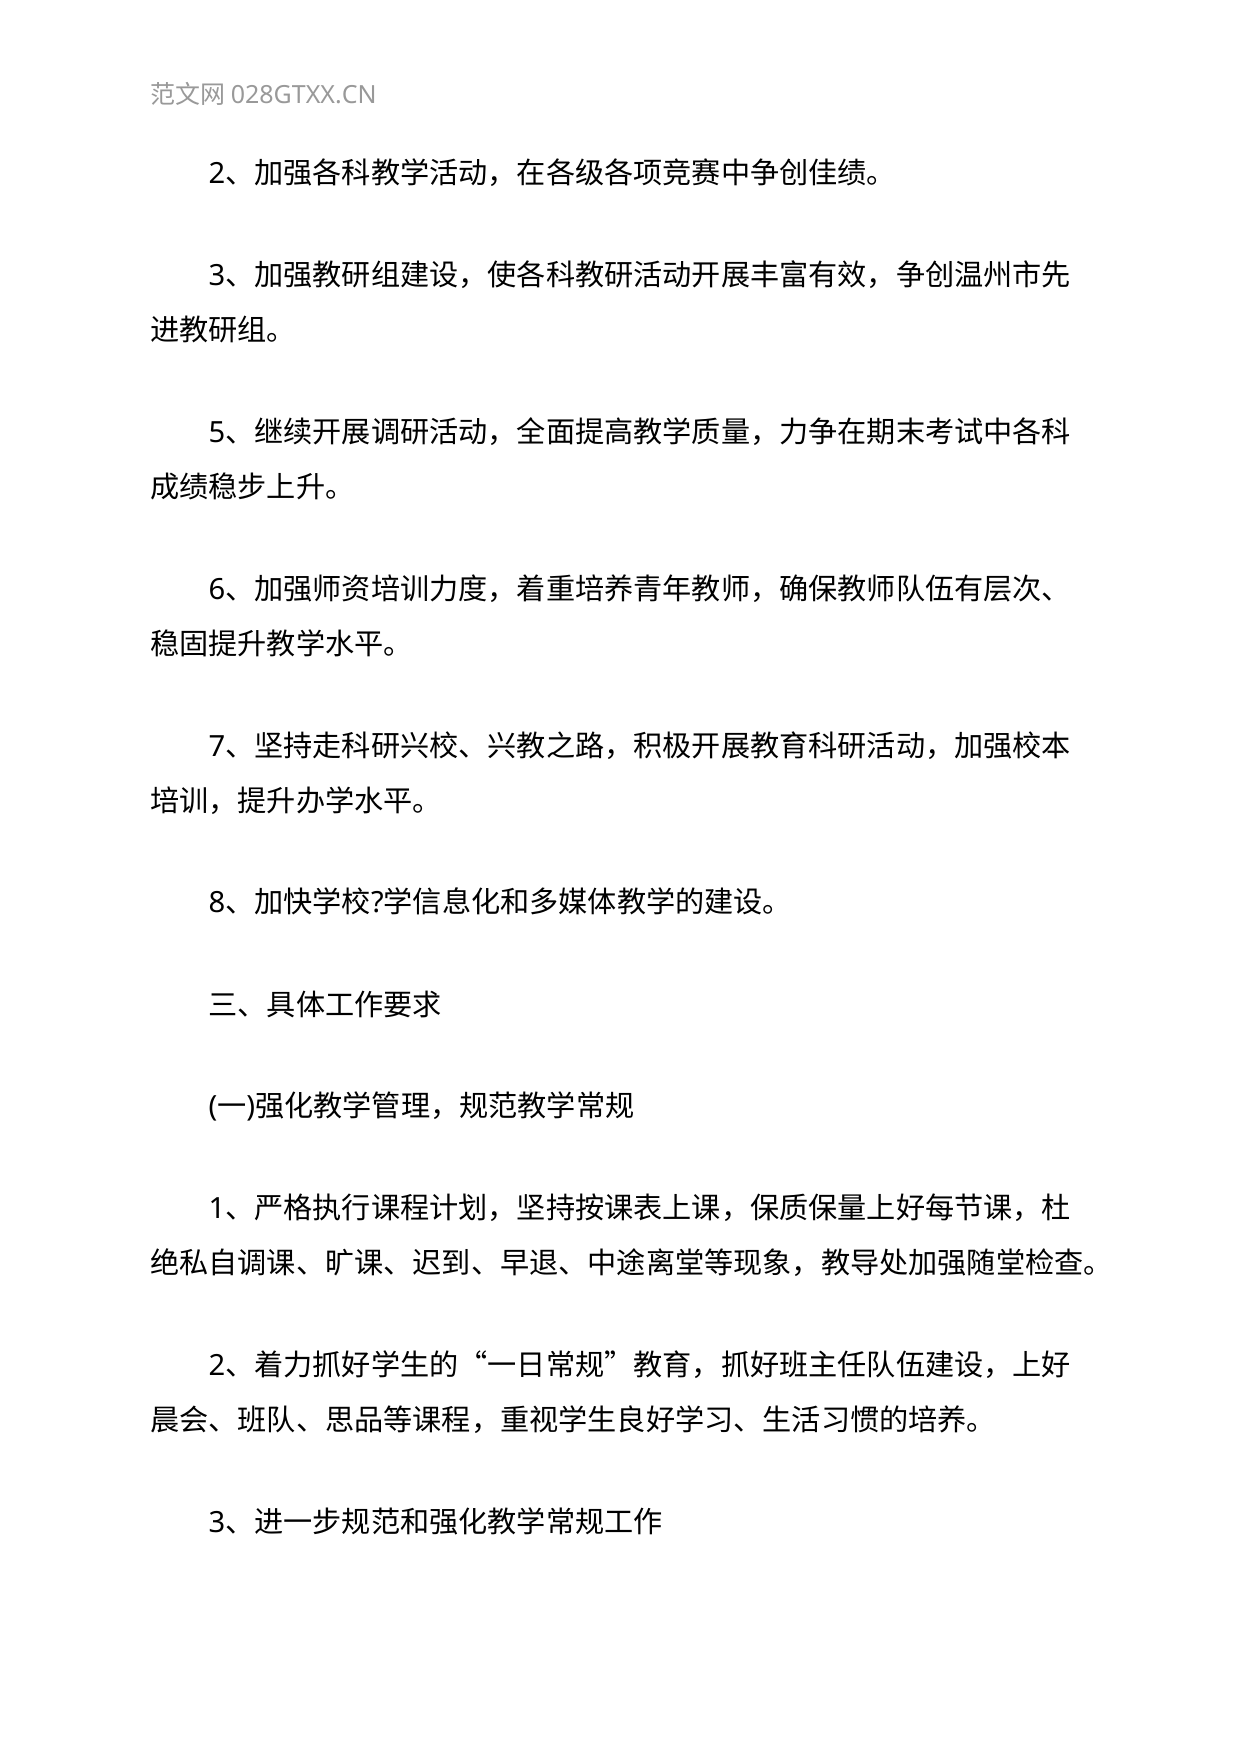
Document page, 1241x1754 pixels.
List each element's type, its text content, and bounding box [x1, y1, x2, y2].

text 5、继续开展调研活动，全面提高教学质量，力争在期末考试中各科成绩稳步上升。 [150, 409, 1090, 506]
text 三、具体工作要求 [150, 981, 1090, 1023]
text 8、加快学校?学信息化和多媒体教学的建设。 [150, 879, 1090, 921]
text 6、加强师资培训力度，着重培养青年教师，确保教师队伍有层次、稳固提升教学水平。 [150, 566, 1090, 663]
text (一)强化教学管理，规范教学常规 [150, 1083, 1090, 1125]
text 7、坚持走科研兴校、兴教之路，积极开展教育科研活动，加强校本培训，提升办学水平。 [150, 722, 1090, 819]
text 3、进一步规范和强化教学常规工作 [150, 1498, 1090, 1541]
text 3、加强教研组建设，使各科教研活动开展丰富有效，争创温州市先进教研组。 [150, 252, 1090, 349]
text 2、着力抓好学生的“一日常规”教育，抓好班主任队伍建设，上好晨会、班队、思品等课程，重视学生良好学习、生活习惯的培养。 [150, 1342, 1090, 1439]
text 2、加强各科教学活动，在各级各项竞赛中争创佳绩。 [150, 150, 1090, 192]
text 1、严格执行课程计划，坚持按课表上课，保质保量上好每节课，杜绝私自调课、旷课、迟到、早退、中途离堂等现象，教导处加强随堂检查。 [150, 1185, 1090, 1282]
